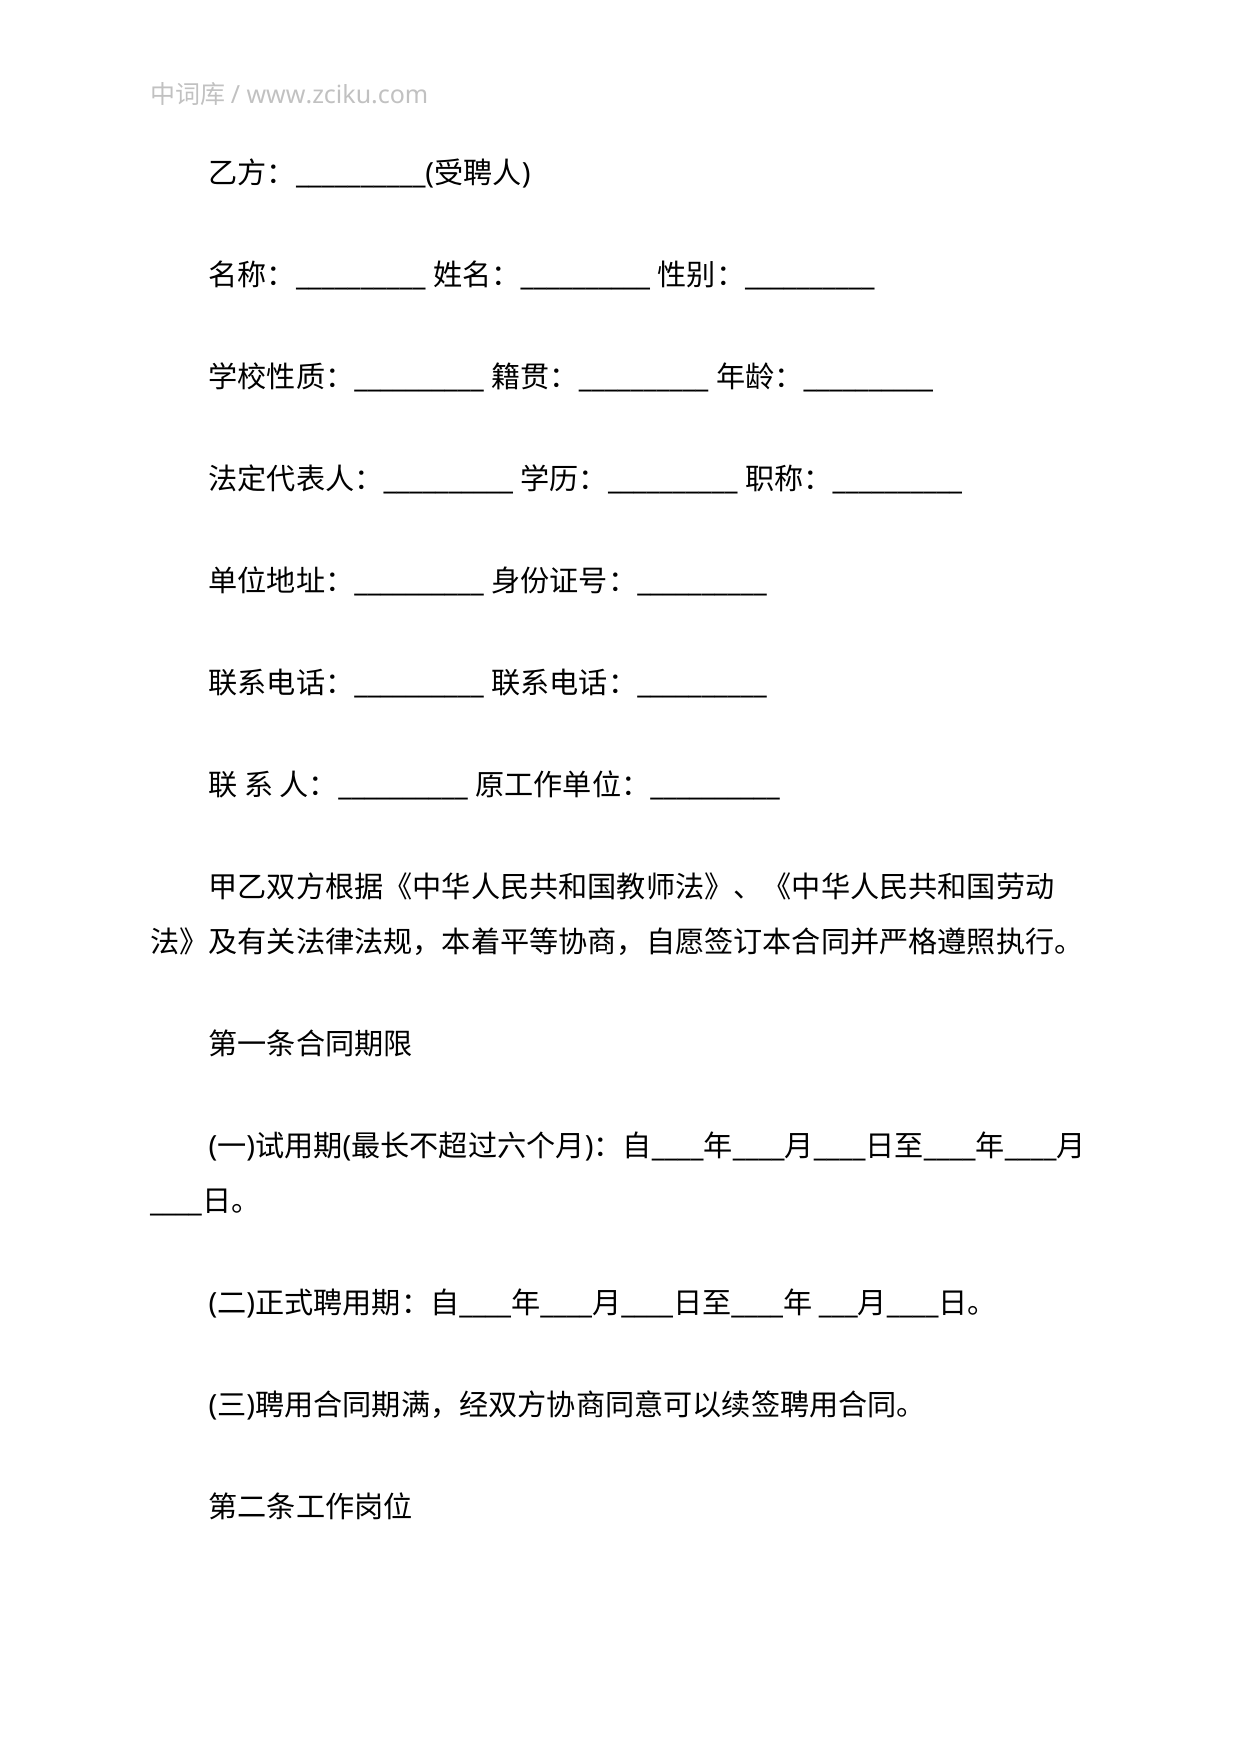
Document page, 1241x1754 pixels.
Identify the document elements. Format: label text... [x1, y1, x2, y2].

text 法定代表人：__________ 学历：__________ 职称：__________ [150, 456, 1090, 498]
text 第一条合同期限 [150, 1021, 1090, 1063]
text 甲乙双方根据《中华人民共和国教师法》、《中华人民共和国劳动法》及有关法律法规，本着平等协商，自愿签订本合同并严格遵照执行。 [150, 864, 1090, 961]
text 联系电话：__________ 联系电话：__________ [150, 660, 1090, 702]
text 第二条工作岗位 [150, 1483, 1090, 1526]
text 学校性质：__________ 籍贯：__________ 年龄：__________ [150, 354, 1090, 396]
text (三)聘用合同期满，经双方协商同意可以续签聘用合同。 [150, 1381, 1090, 1424]
text (一)试用期(最长不超过六个月)：自____年____月____日至____年____月____日。 [150, 1122, 1090, 1220]
text 联 系 人：__________ 原工作单位：__________ [150, 762, 1090, 804]
text 名称：__________ 姓名：__________ 性别：__________ [150, 252, 1090, 294]
text 单位地址：__________ 身份证号：__________ [150, 558, 1090, 600]
text (二)正式聘用期：自____年____月____日至____年 ___月____日。 [150, 1279, 1090, 1322]
text 乙方：__________(受聘人) [150, 150, 1090, 192]
